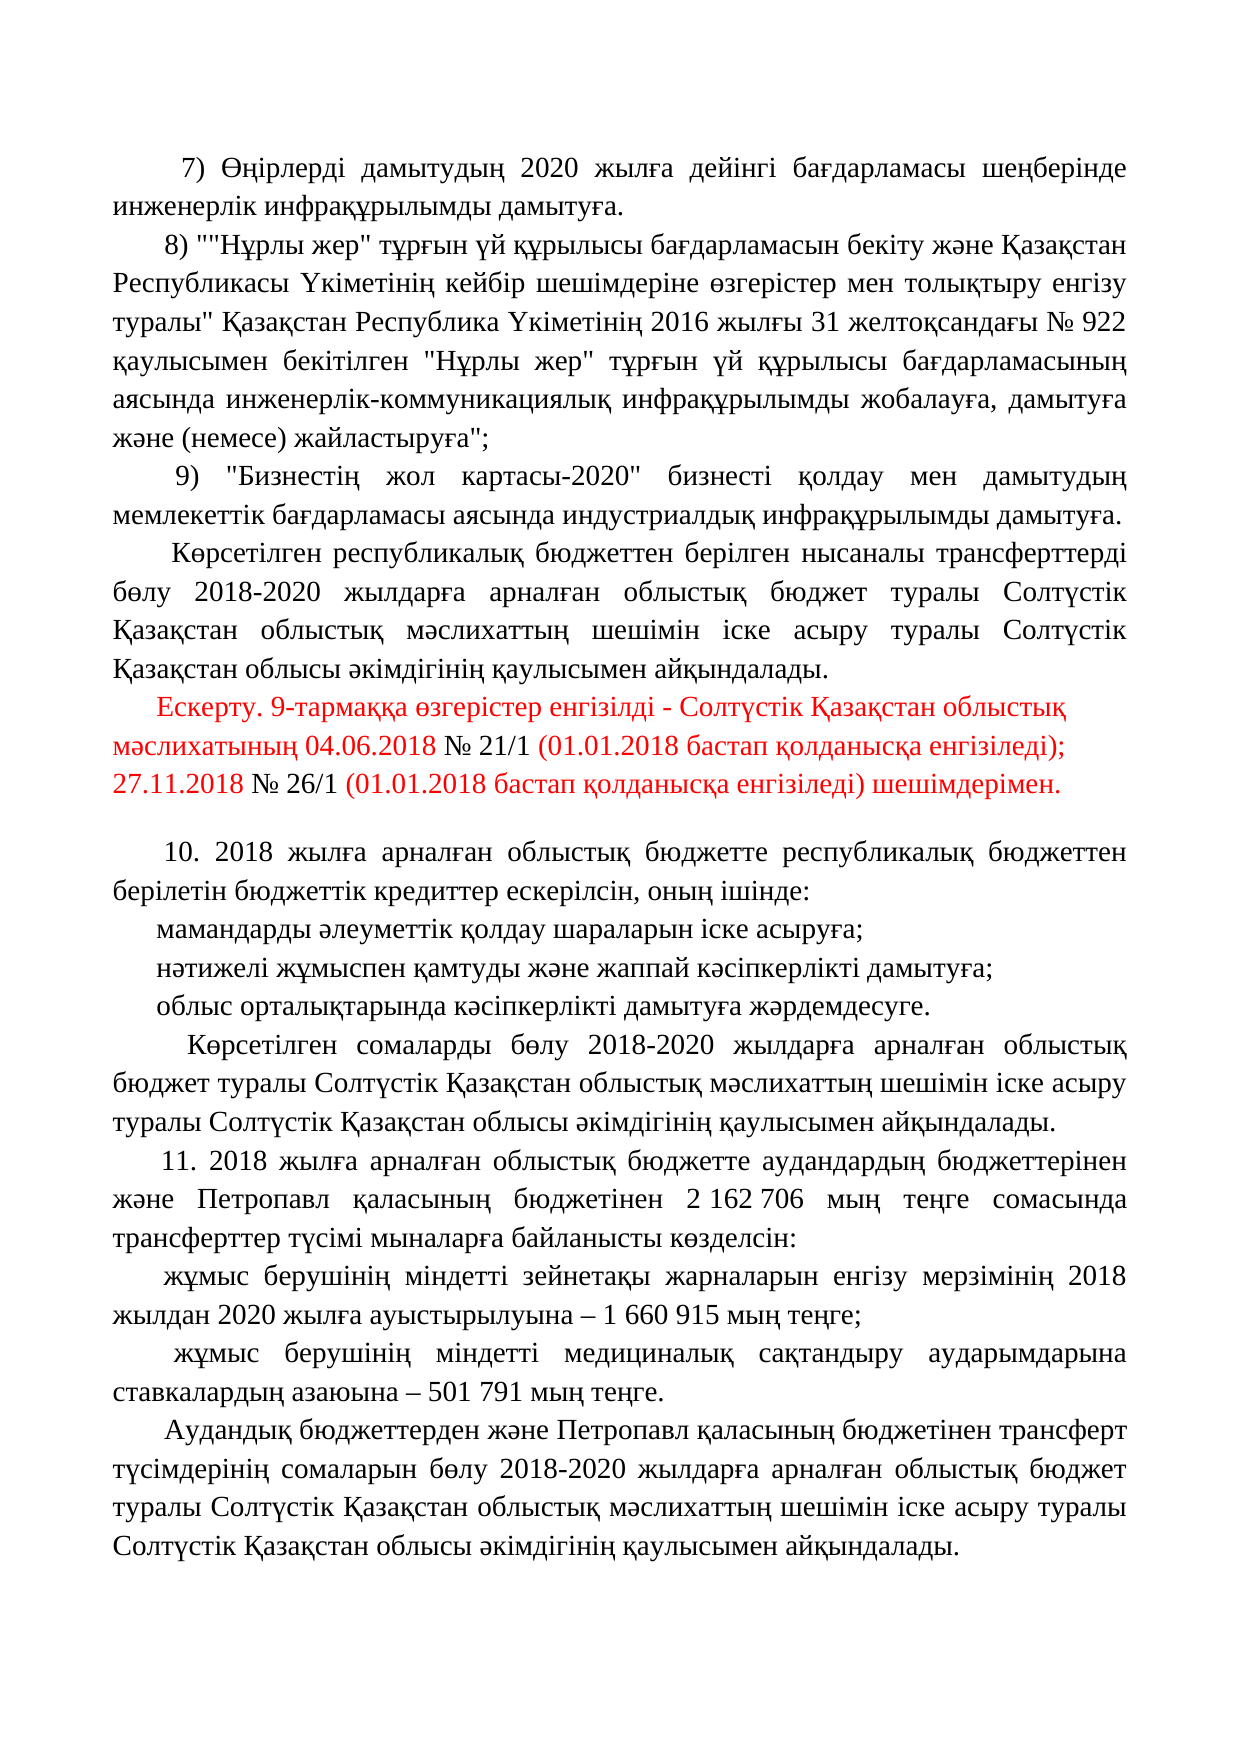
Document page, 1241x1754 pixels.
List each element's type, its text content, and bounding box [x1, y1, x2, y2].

text жұмыс берушінің міндетті зейнетақы жарналарын енгізу мерзімінің 2018 жылдан 2020 жылға ауыстырылуына – 1 660 915 мың теңге; [112, 1258, 1128, 1330]
text Көрсетілген сомаларды бөлу 2018-2020 жылдарға арналған облыстық бюджет туралы Солтүстік Қазақстан облыстық мәслихаттың шешімін іске асыру туралы Солтүстік Қазақстан облысы әкімдігінің қаулысымен айқындалады. [112, 1027, 1128, 1138]
text жұмыс берушінің міндетті медициналық сақтандыру аударымдарына ставкалардың азаюына – 501 791 мың теңге. [112, 1335, 1128, 1407]
text нәтижелі жұмыспен қамтуды және жаппай кәсіпкерлікті дамытуға; [112, 950, 1128, 983]
text Ескерту. 9-тармаққа өзгерістер енгізілді - Солтүстік Қазақстан облыстық мәслихатының 04.06.2018 № 21/1 (01.01.2018 бастап қолданысқа енгізіледі); 27.11.2018 № 26/1 (01.01.2018 бастап қолданысқа енгізіледі) шешімдерімен. [112, 689, 1128, 830]
text облыс орталықтарында кәсіпкерлікті дамытуға жәрдемдесуге. [112, 988, 1128, 1022]
text Аудандық бюджеттерден және Петропавл қаласының бюджетінен трансферт түсімдерінің сомаларын бөлу 2018-2020 жылдарға арналған облыстық бюджет туралы Солтүстік Қазақстан облыстық мәслихаттың шешімін іске асыру туралы Солтүстік Қазақстан облысы әкімдігінің қаулысымен айқындалады. [112, 1412, 1128, 1562]
text Көрсетілген республикалық бюджеттен берілген нысаналы трансферттерді бөлу 2018-2020 жылдарға арналған облыстық бюджет туралы Солтүстік Қазақстан облыстық мәслихаттың шешімін іске асыру туралы Солтүстік Қазақстан облысы әкімдігінің қаулысымен айқындалады. [112, 535, 1128, 684]
text 8) ""Нұрлы жер" тұрғын үй құрылысы бағдарламасын бекіту және Қазақстан Республикасы Үкіметінің кейбір шешімдеріне өзгерістер мен толықтыру енгізу туралы" Қазақстан Республика Үкіметінің 2016 жылғы 31 желтоқсандағы № 922 қаулысымен бекітілген "Нұрлы жер" тұрғын үй құрылысы бағдарламасының аясында инженерлік-коммуникациялық инфрақұрылымды жобалауға, дамытуға және (немесе) жайластыруға"; [112, 227, 1128, 453]
text 9) "Бизнестің жол картасы-2020" бизнесті қолдау мен дамытудың мемлекеттік бағдарламасы аясында индустриалдық инфрақұрылымды дамытуға. [112, 458, 1128, 530]
text 10. 2018 жылға арналған облыстық бюджетте республикалық бюджеттен берілетін бюджеттік кредиттер ескерілсін, оның ішінде: [112, 834, 1128, 906]
text 11. 2018 жылға арналған облыстық бюджетте аудандардың бюджеттерінен және Петропавл қаласының бюджетінен 2 162 706 мың теңге сомасында трансферттер түсімі мыналарға байланысты көзделсін: [112, 1143, 1128, 1253]
text мамандарды әлеуметтік қолдау шараларын іске асыруға; [112, 911, 1128, 945]
text 7) Өңірлерді дамытудың 2020 жылға дейінгі бағдарламасы шеңберінде инженерлік инфрақұрылымды дамытуға. [112, 150, 1128, 222]
